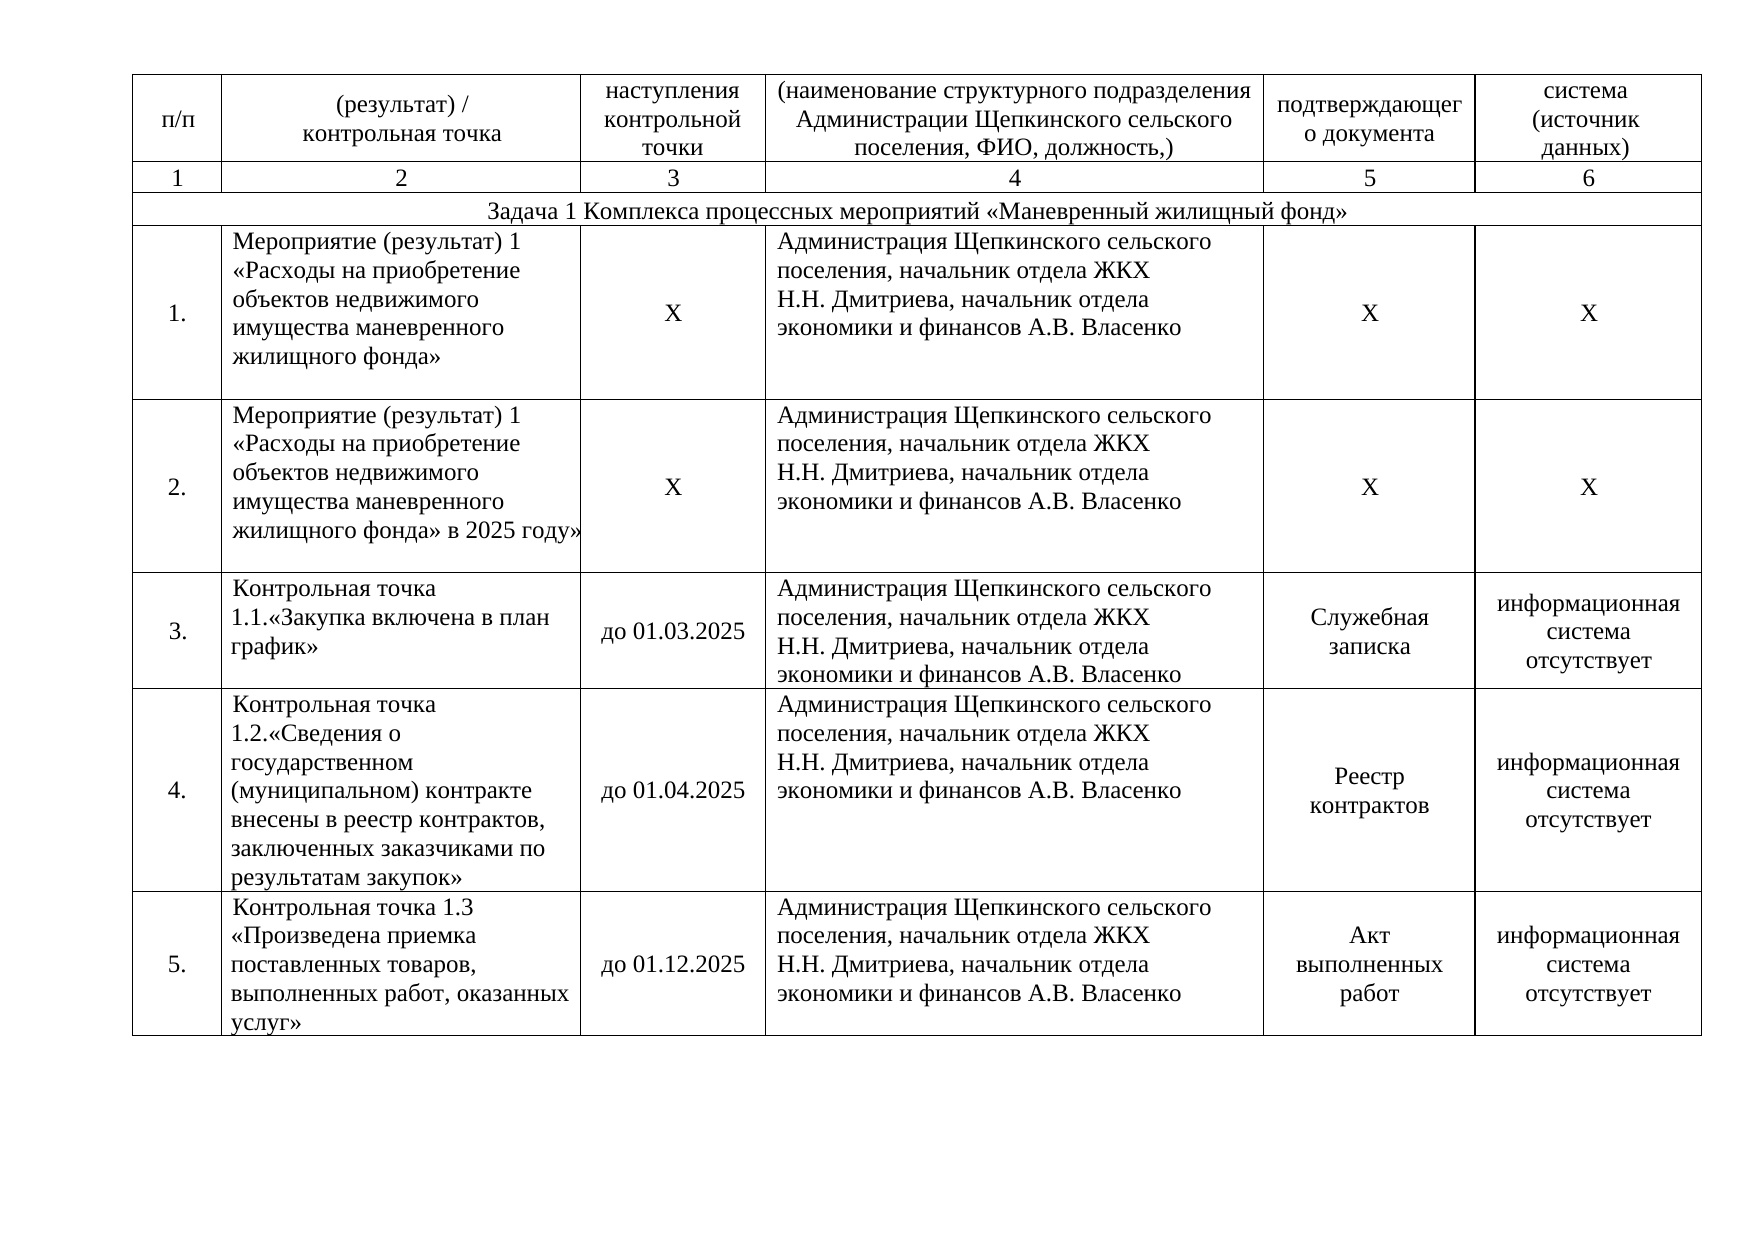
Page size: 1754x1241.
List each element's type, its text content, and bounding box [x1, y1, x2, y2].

table_cell информационная система отсутствует [1476, 892, 1701, 1035]
table_cell 5 [1264, 162, 1474, 192]
table_cell 2 [222, 162, 580, 192]
table_cell Х [1476, 226, 1701, 399]
table_cell до 01.12.2025 [581, 892, 765, 1035]
table_cell до 01.04.2025 [581, 689, 765, 891]
table_cell Х [1264, 226, 1474, 399]
table_cell 1. [133, 226, 221, 399]
table_cell 4. [133, 689, 221, 891]
table_cell 1 [133, 162, 221, 192]
table_cell 5. [133, 892, 221, 1035]
table_cell 4 [766, 162, 1263, 192]
table_cell Администрация Щепкинского сельского поселения, начальник отдела ЖКХ Н.Н. Дмитриева, начальник отдела экономики и финансов А.В. Власенко [766, 400, 1263, 572]
table_cell информационная система отсутствует [1476, 689, 1701, 891]
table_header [222, 75, 580, 161]
table_cell Задача 1 Комплекса процессных мероприятий «Маневренный жилищный фонд» [133, 193, 1701, 225]
table_cell Контрольная точка 1.1.«Закупка включена в план график» [222, 573, 580, 688]
table_cell Х [1476, 400, 1701, 572]
table_cell Администрация Щепкинского сельского поселения, начальник отдела ЖКХ Н.Н. Дмитриева, начальник отдела экономики и финансов А.В. Власенко [766, 226, 1263, 399]
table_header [1264, 75, 1474, 161]
table_cell Х [1264, 400, 1474, 572]
table_cell Администрация Щепкинского сельского поселения, начальник отдела ЖКХ Н.Н. Дмитриева, начальник отдела экономики и финансов А.В. Власенко [766, 892, 1263, 1035]
table_cell Контрольная точка 1.2.«Сведения о государственном (муниципальном) контракте внесены в реестр контрактов, заключенных заказчиками по результатам закупок» [222, 689, 580, 891]
table_cell Администрация Щепкинского сельского поселения, начальник отдела ЖКХ Н.Н. Дмитриева, начальник отдела экономики и финансов А.В. Власенко [766, 689, 1263, 891]
table_cell Администрация Щепкинского сельского поселения, начальник отдела ЖКХ Н.Н. Дмитриева, начальник отдела экономики и финансов А.В. Власенко [766, 573, 1263, 688]
table_cell Мероприятие (результат) 1 «Расходы на приобретение объектов недвижимого имущества маневренного жилищного фонда» [222, 226, 580, 399]
table_cell Реестр контрактов [1264, 689, 1474, 891]
table_header № п/п [133, 75, 221, 161]
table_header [581, 75, 765, 161]
table_cell Х [581, 400, 765, 572]
table_cell до 01.03.2025 [581, 573, 765, 688]
table_cell 3. [133, 573, 221, 688]
table_cell информационная система отсутствует [1476, 573, 1701, 688]
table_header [766, 75, 1263, 161]
table_cell 2. [133, 400, 221, 572]
table_cell Х [581, 226, 765, 399]
table_cell Мероприятие (результат) 1 «Расходы на приобретение объектов недвижимого имущества маневренного жилищного фонда» в 2025 году» [222, 400, 580, 572]
table_cell Контрольная точка 1.3 «Произведена приемка поставленных товаров, выполненных работ, оказанных услуг» [222, 892, 580, 1035]
table_cell Акт выполненных работ [1264, 892, 1474, 1035]
table_cell 6 [1476, 162, 1701, 192]
table_cell Служебная записка [1264, 573, 1474, 688]
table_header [1476, 75, 1701, 161]
table_cell 3 [581, 162, 765, 192]
